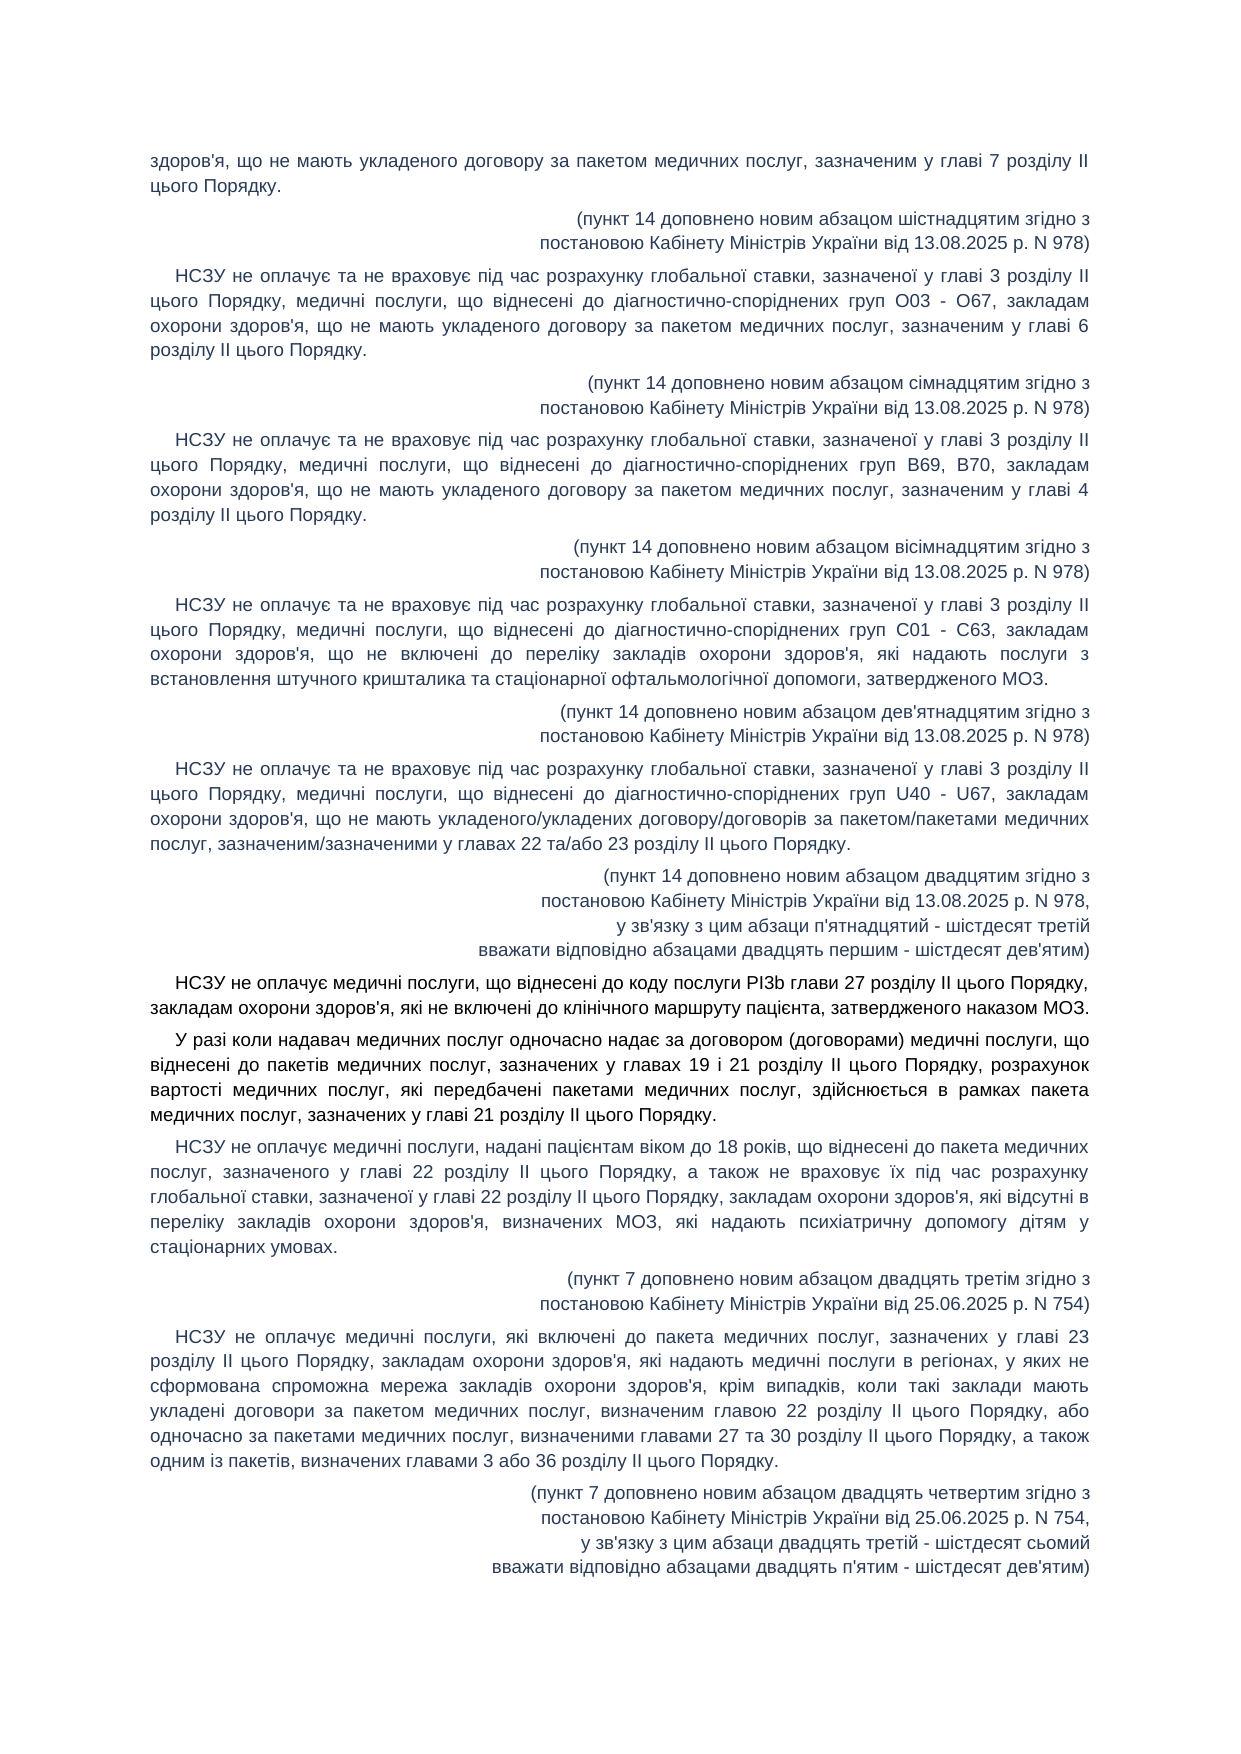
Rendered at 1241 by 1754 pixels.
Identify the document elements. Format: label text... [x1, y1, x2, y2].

text НСЗУ не оплачує та не враховує під час розрахунку глобальної ставки, зазначеної у главі 3 розділу II цього Порядку, медичні послуги, що віднесені до діагностично-споріднених груп O03 - O67, закладам охорони здоров'я, що не мають укладеного договору за пакетом медичних послуг, зазначеним у главі 6 розділу II цього Порядку. [150, 265, 1090, 361]
text НСЗУ не оплачує медичні послуги, надані пацієнтам віком до 18 років, що віднесені до пакета медичних послуг, зазначеного у главі 22 розділу II цього Порядку, а також не враховує їх під час розрахунку глобальної ставки, зазначеної у главі 22 розділу II цього Порядку, закладам охорони здоров'я, які відсутні в переліку закладів охорони здоров'я, визначених МОЗ, які надають психіатричну допомогу дітям у стаціонарних умовах. [150, 1136, 1090, 1257]
text (пункт 7 доповнено новим абзацом двадцять третім згідно з постановою Кабінету Міністрів України від 25.06.2025 р. N 754) [150, 1268, 1090, 1314]
text (пункт 14 доповнено новим абзацом дев'ятнадцятим згідно з постановою Кабінету Міністрів України від 13.08.2025 р. N 978) [150, 701, 1090, 747]
text НСЗУ не оплачує та не враховує під час розрахунку глобальної ставки, зазначеної у главі 3 розділу II цього Порядку, медичні послуги, що віднесені до діагностично-споріднених груп B69, B70, закладам охорони здоров'я, що не мають укладеного договору за пакетом медичних послуг, зазначеним у главі 4 розділу II цього Порядку. [150, 429, 1090, 525]
text (пункт 14 доповнено новим абзацом сімнадцятим згідно з постановою Кабінету Міністрів України від 13.08.2025 р. N 978) [150, 372, 1090, 418]
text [150, 150, 1090, 196]
text НСЗУ не оплачує та не враховує під час розрахунку глобальної ставки, зазначеної у главі 3 розділу II цього Порядку, медичні послуги, що віднесені до діагностично-споріднених груп U40 - U67, закладам охорони здоров'я, що не мають укладеного/укладених договору/договорів за пакетом/пакетами медичних послуг, зазначеним/зазначеними у главах 22 та/або 23 розділу II цього Порядку. [150, 758, 1090, 854]
text У разі коли надавач медичних послуг одночасно надає за договором (договорами) медичні послуги, що віднесені до пакетів медичних послуг, зазначених у главах 19 і 21 розділу II цього Порядку, розрахунок вартості медичних послуг, які передбачені пакетами медичних послуг, здійснюється в рамках пакета медичних послуг, зазначених у главі 21 розділу II цього Порядку. [150, 1029, 1090, 1125]
text НСЗУ не оплачує медичні послуги, які включені до пакета медичних послуг, зазначених у главі 23 розділу II цього Порядку, закладам охорони здоров'я, які надають медичні послуги в регіонах, у яких не сформована спроможна мережа закладів охорони здоров'я, крім випадків, коли такі заклади мають укладені договори за пакетом медичних послуг, визначеним главою 22 розділу II цього Порядку, або одночасно за пакетами медичних послуг, визначеними главами 27 та 30 розділу II цього Порядку, а також одним із пакетів, визначених главами 3 або 36 розділу II цього Порядку. [150, 1325, 1090, 1471]
text (пункт 14 доповнено новим абзацом двадцятим згідно з постановою Кабінету Міністрів України від 13.08.2025 р. N 978, у зв'язку з цим абзаци п'ятнадцятий - шістдесят третій вважати відповідно абзацами двадцять першим - шістдесят дев'ятим) [150, 865, 1090, 961]
text (пункт 7 доповнено новим абзацом двадцять четвертим згідно з постановою Кабінету Міністрів України від 25.06.2025 р. N 754, у зв'язку з цим абзаци двадцять третій - шістдесят сьомий вважати відповідно абзацами двадцять п'ятим - шістдесят дев'ятим) [150, 1482, 1090, 1578]
text НСЗУ не оплачує медичні послуги, що віднесені до коду послуги PI3b глави 27 розділу II цього Порядку, закладам охорони здоров'я, які не включені до клінічного маршруту пацієнта, затвердженого наказом МОЗ. [150, 972, 1090, 1018]
text НСЗУ не оплачує та не враховує під час розрахунку глобальної ставки, зазначеної у главі 3 розділу II цього Порядку, медичні послуги, що віднесені до діагностично-споріднених груп C01 - C63, закладам охорони здоров'я, що не включені до переліку закладів охорони здоров'я, які надають послуги з встановлення штучного кришталика та стаціонарної офтальмологічної допомоги, затвердженого МОЗ. [150, 593, 1090, 689]
text (пункт 14 доповнено новим абзацом вісімнадцятим згідно з постановою Кабінету Міністрів України від 13.08.2025 р. N 978) [150, 536, 1090, 582]
text (пункт 14 доповнено новим абзацом шістнадцятим згідно з постановою Кабінету Міністрів України від 13.08.2025 р. N 978) [150, 207, 1090, 254]
